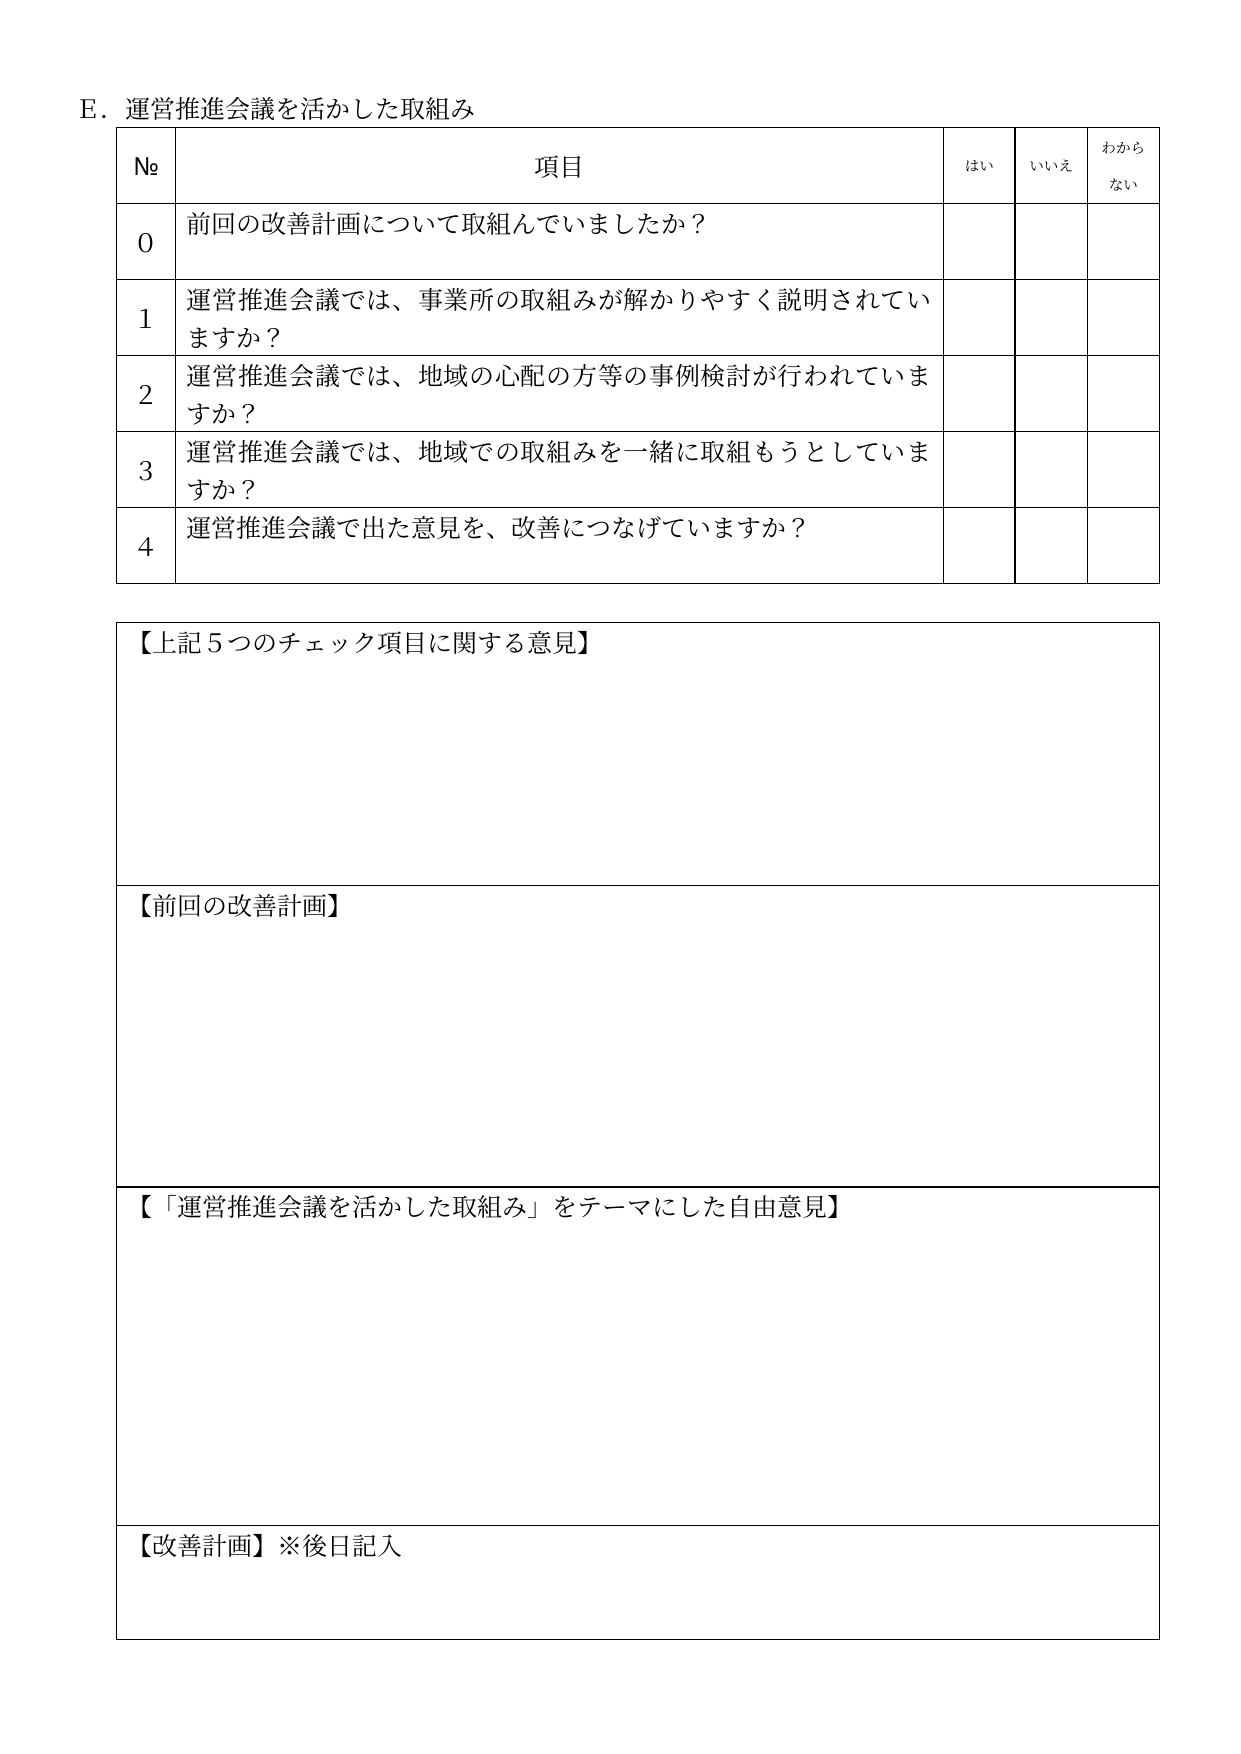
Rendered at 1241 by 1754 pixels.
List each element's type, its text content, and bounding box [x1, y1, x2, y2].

table_header わからない [1088, 128, 1159, 203]
table_header いいえ [1016, 128, 1087, 203]
table_header № [117, 128, 175, 203]
table_cell 運営推進会議では、地域の心配の方等の事例検討が行われていますか？ [176, 356, 943, 431]
table_cell 運営推進会議では、地域での取組みを一緒に取組もうとしていますか？ [176, 432, 943, 507]
table_cell ０ [117, 204, 175, 279]
table_cell [1088, 432, 1159, 507]
table_cell [944, 432, 1014, 507]
table_cell 【「運営推進会議を活かした取組み」をテーマにした自由意見】 [117, 1188, 1159, 1525]
table_cell 運営推進会議で出た意見を、改善につなげていますか？ [176, 508, 943, 583]
table_cell [1088, 280, 1159, 355]
table_cell [944, 508, 1014, 583]
table_cell ３ [117, 432, 175, 507]
table_cell [1088, 356, 1159, 431]
table_cell ４ [117, 508, 175, 583]
table_cell [1016, 204, 1087, 279]
table_cell [1016, 280, 1087, 355]
table_cell 【前回の改善計画】 [117, 886, 1159, 1186]
table_cell [944, 356, 1014, 431]
table_cell [1016, 356, 1087, 431]
table_cell [1016, 508, 1087, 583]
table_header 項目 [176, 128, 943, 203]
table_cell [1088, 508, 1159, 583]
table_cell 運営推進会議では、事業所の取組みが解かりやすく説明されていますか？ [176, 280, 943, 355]
table_cell [1016, 432, 1087, 507]
table_cell [1088, 204, 1159, 279]
table_header はい [944, 128, 1014, 203]
table_cell 【改善計画】※後日記入 [117, 1526, 1159, 1638]
table_cell 前回の改善計画について取組んでいましたか？ [176, 204, 943, 279]
table_cell [944, 280, 1014, 355]
table_cell [944, 204, 1014, 279]
table_header 【上記５つのチェック項目に関する意見】 [117, 623, 1159, 885]
text Ｅ．運営推進会議を活かした取組み [75, 89, 1165, 127]
table_cell １ [117, 280, 175, 355]
table_cell ２ [117, 356, 175, 431]
